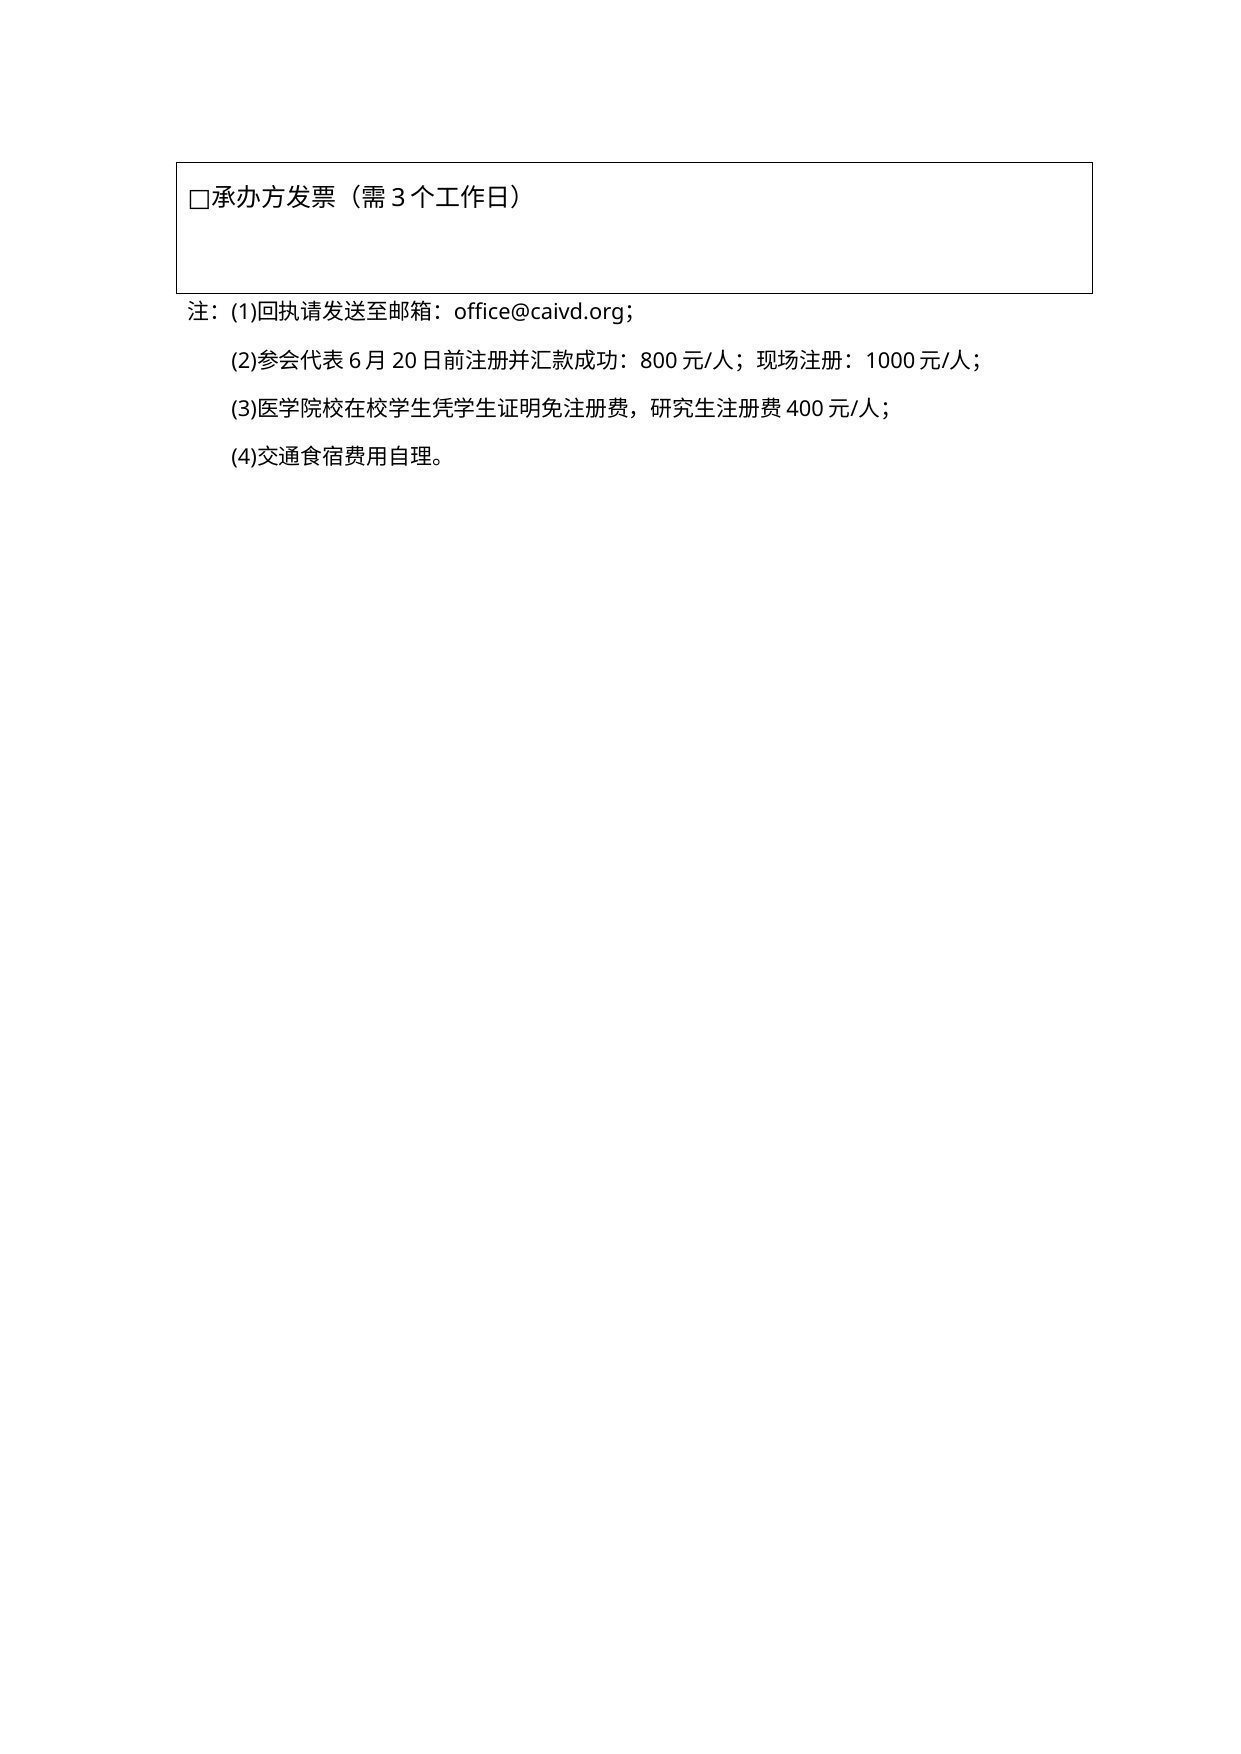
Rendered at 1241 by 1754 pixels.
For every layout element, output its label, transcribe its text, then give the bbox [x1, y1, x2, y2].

list 注：(1)回执请发送至邮箱：office@caivd.org； [187, 294, 1053, 326]
list (3)医学院校在校学生凭学生证明免注册费，研究生注册费400元/人； [187, 391, 1053, 423]
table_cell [177, 163, 1092, 293]
list (2)参会代表6月20日前注册并汇款成功：800元/人；现场注册：1000元/人； [187, 342, 1053, 375]
list (4)交通食宿费用自理。 [187, 439, 1053, 471]
